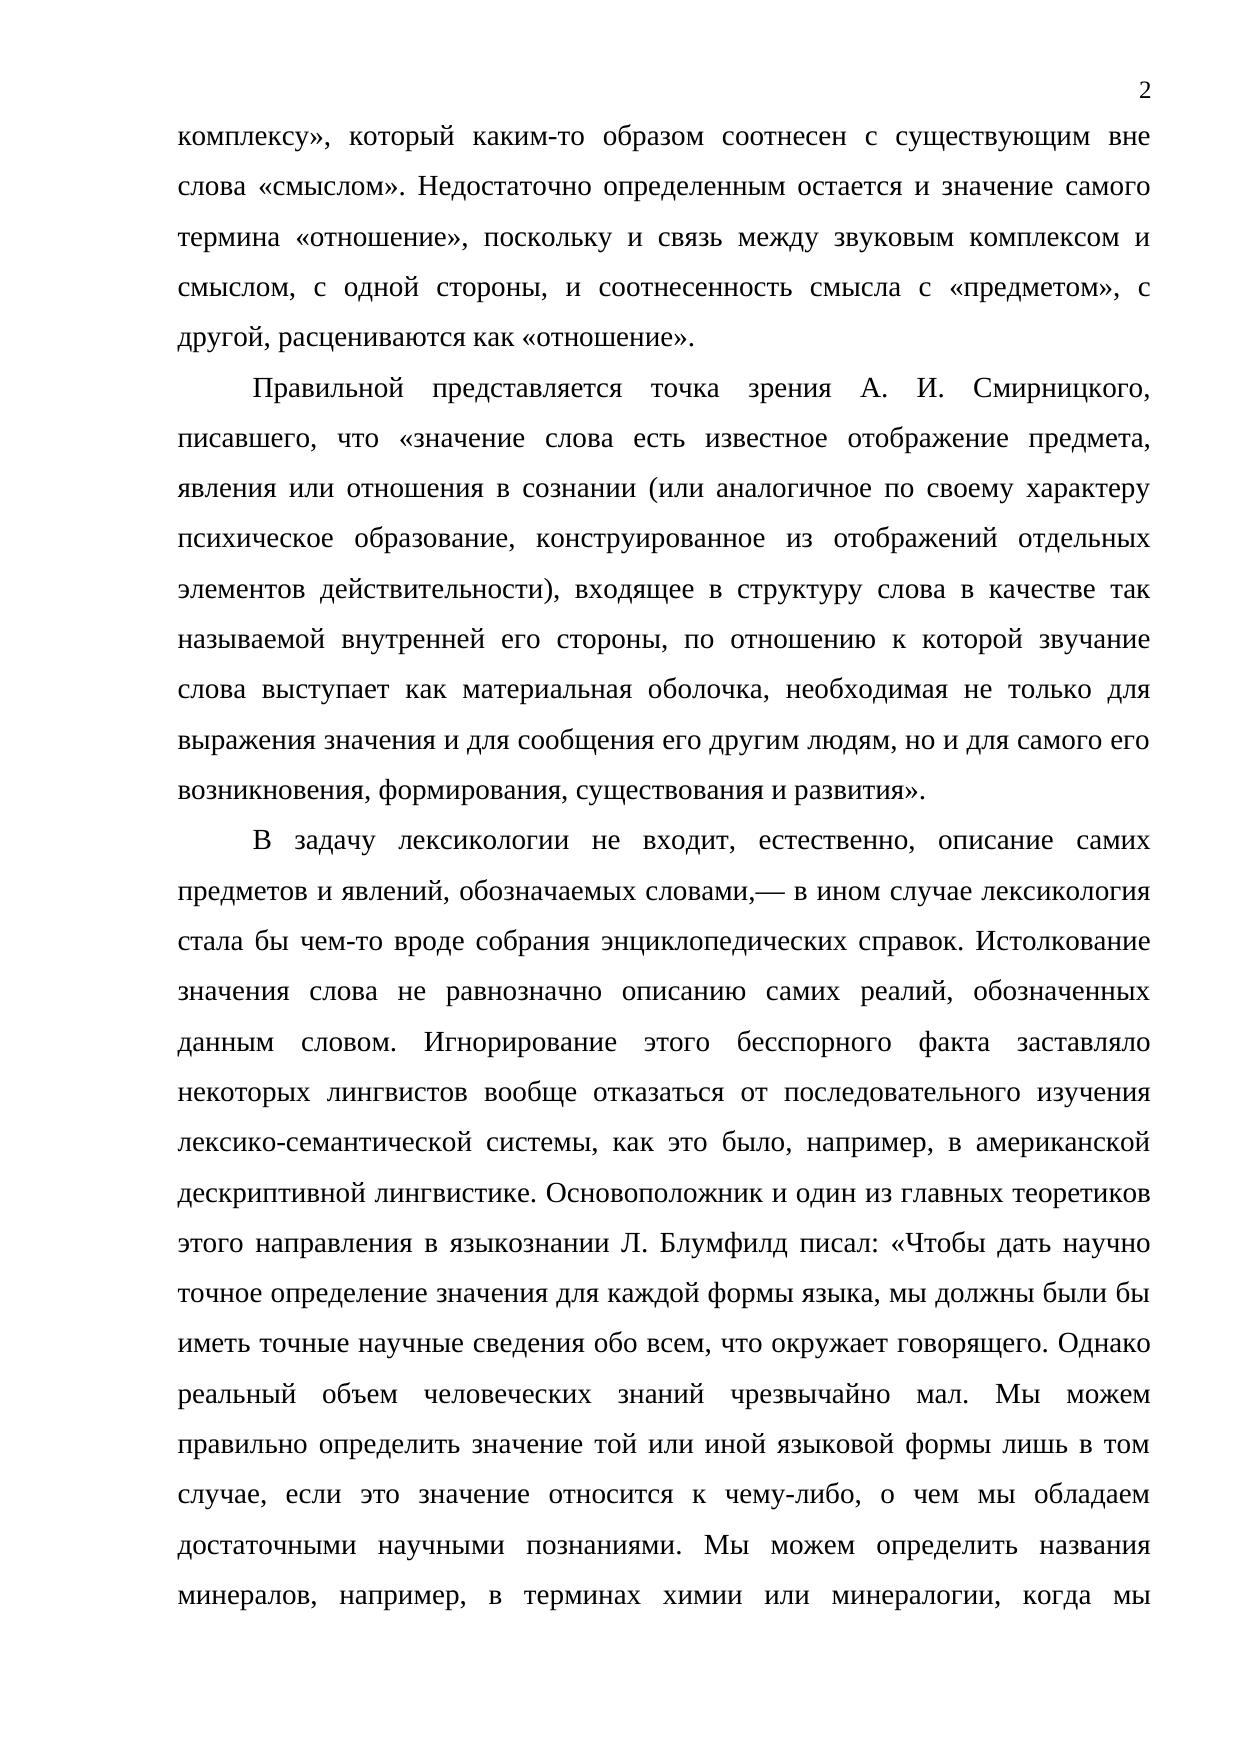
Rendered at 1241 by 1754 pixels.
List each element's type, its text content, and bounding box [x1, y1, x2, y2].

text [177, 118, 1152, 353]
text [177, 822, 1152, 1611]
text Правильной представляется точка зрения А. И. Смирницкого, писавшего, что «значение слова есть известное отображение предмета, явления или отношения в сознании (или аналогичное по своему характеру психическое образование, конструированное из отображений отдельных элементов действительности), входящее в структуру слова в качестве так называемой внутренней его стороны, по отношению к которой звучание слова выступает как материальная оболочка, необходимая не только для выражения значения и для сообщения его другим людям, но и для самого его возникновения, формирования, существования и развития». [177, 370, 1152, 806]
